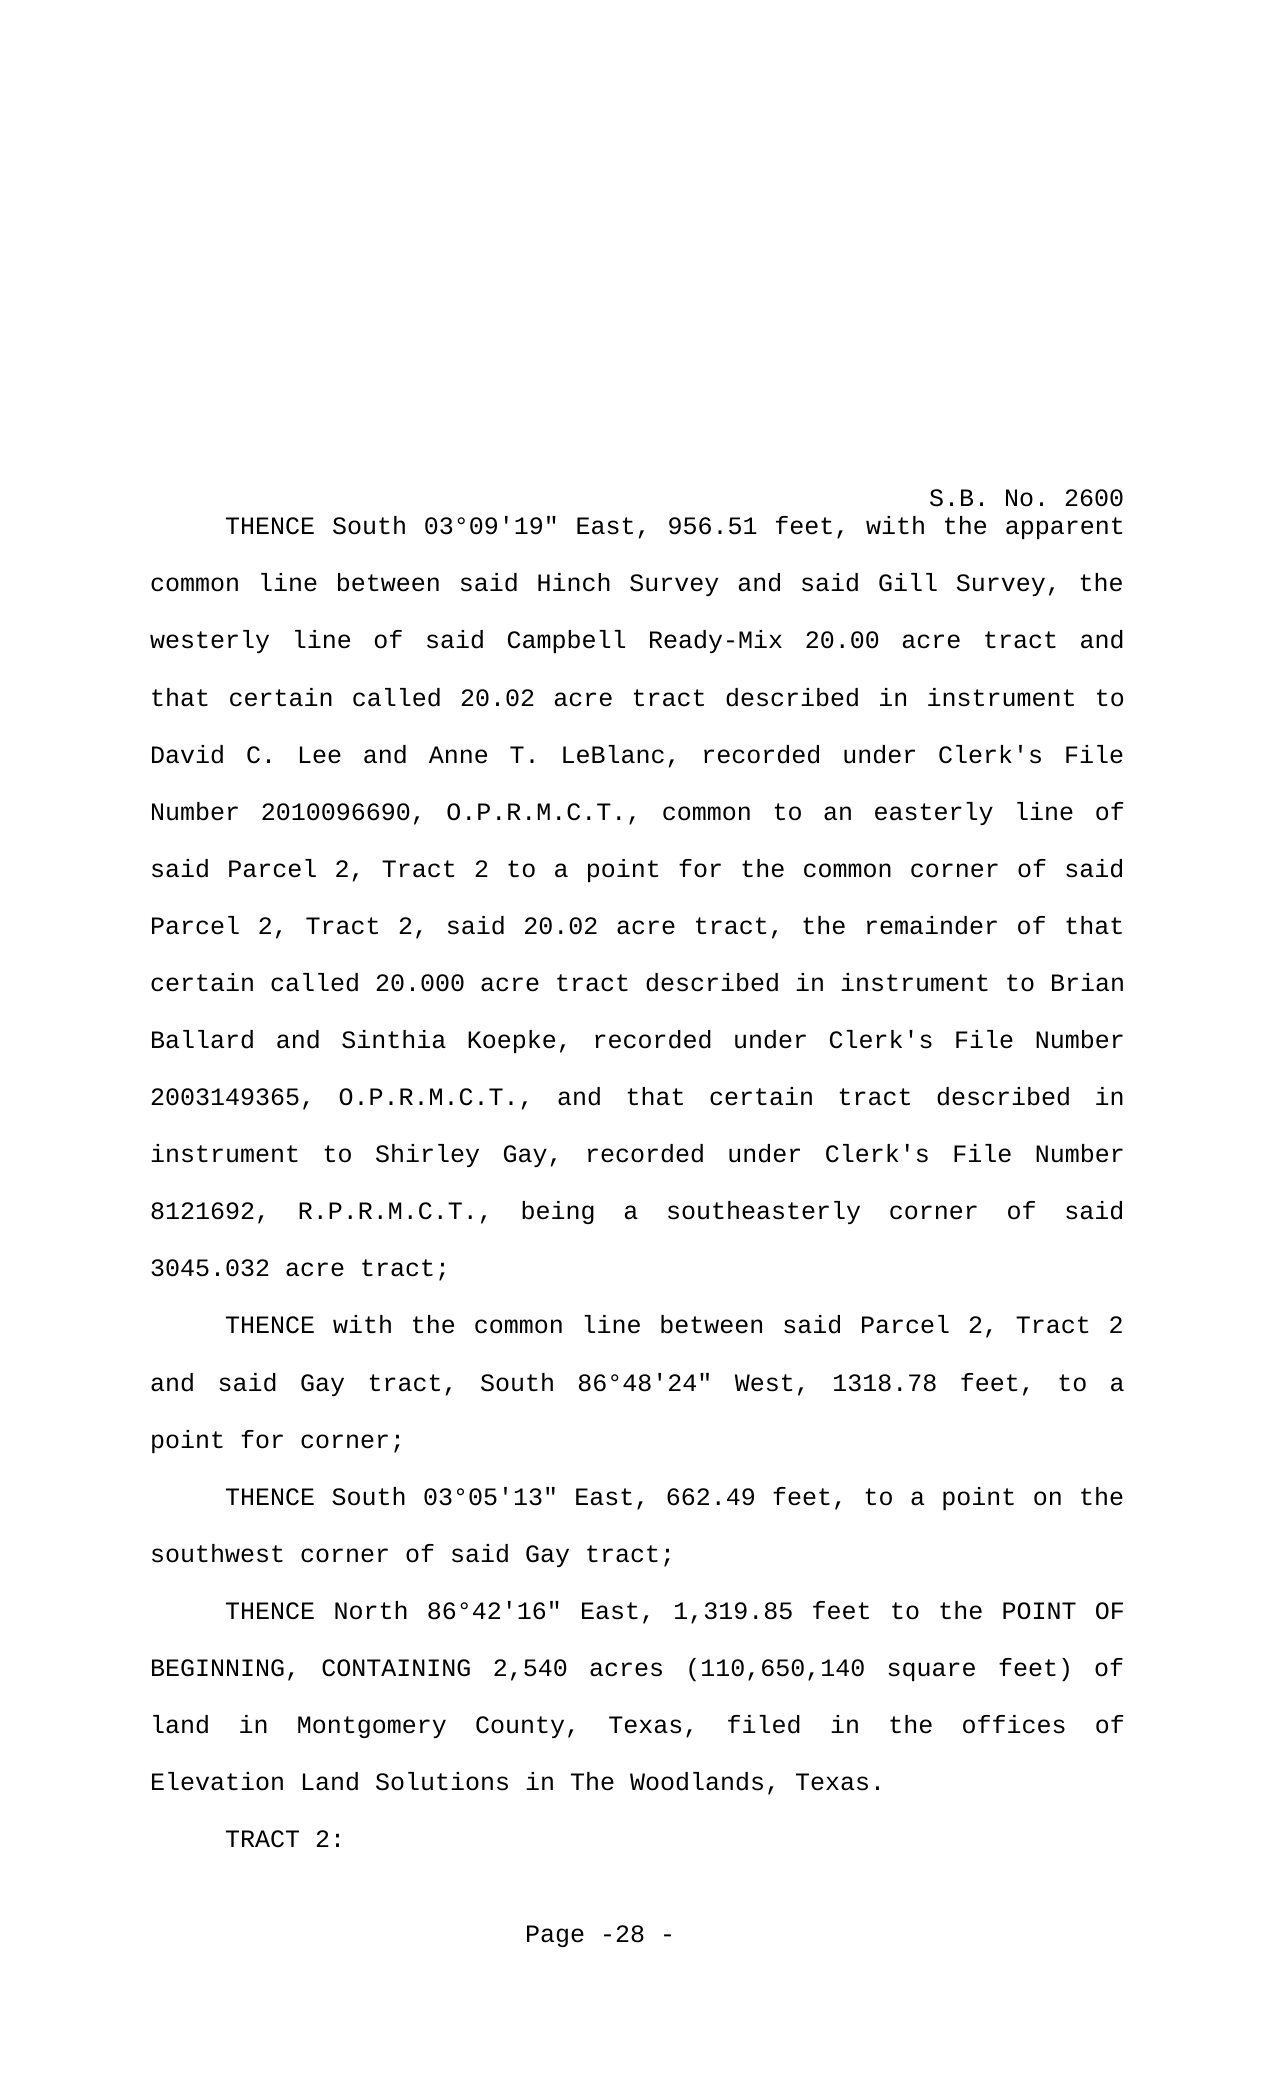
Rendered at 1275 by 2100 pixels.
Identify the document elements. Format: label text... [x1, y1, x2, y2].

text THENCE with the common line between said Parcel 2, Tract 2 and said Gay tract, South 86°48'24" West, 1318.78 feet, to a point for corner; [150, 1313, 1125, 1456]
text THENCE South 03°09'19" East, 956.51 feet, with the apparent common line between said Hinch Survey and said Gill Survey, the westerly line of said Campbell Ready-Mix 20.00 acre tract and that certain called 20.02 acre tract described in instrument to David C. Lee and Anne T. LeBlanc, recorded under Clerk's File Number 2010096690, O.P.R.M.C.T., common to an easterly line of said Parcel 2, Tract 2 to a point for the common corner of said Parcel 2, Tract 2, said 20.02 acre tract, the remainder of that certain called 20.000 acre tract described in instrument to Brian Ballard and Sinthia Koepke, recorded under Clerk's File Number 2003149365, O.P.R.M.C.T., and that certain tract described in instrument to Shirley Gay, recorded under Clerk's File Number 8121692, R.P.R.M.C.T., being a southeasterly corner of said 3045.032 acre tract; [150, 514, 1125, 1284]
text THENCE North 86°42'16" East, 1,319.85 feet to the POINT OF BEGINNING, CONTAINING 2,540 acres (110,650,140 square feet) of land in Montgomery County, Texas, filed in the offices of Elevation Land Solutions in The Woodlands, Texas. [150, 1598, 1125, 1798]
text TRACT 2: [150, 1827, 1125, 1855]
text THENCE South 03°05'13" East, 662.49 feet, to a point on the southwest corner of said Gay tract; [150, 1484, 1125, 1570]
